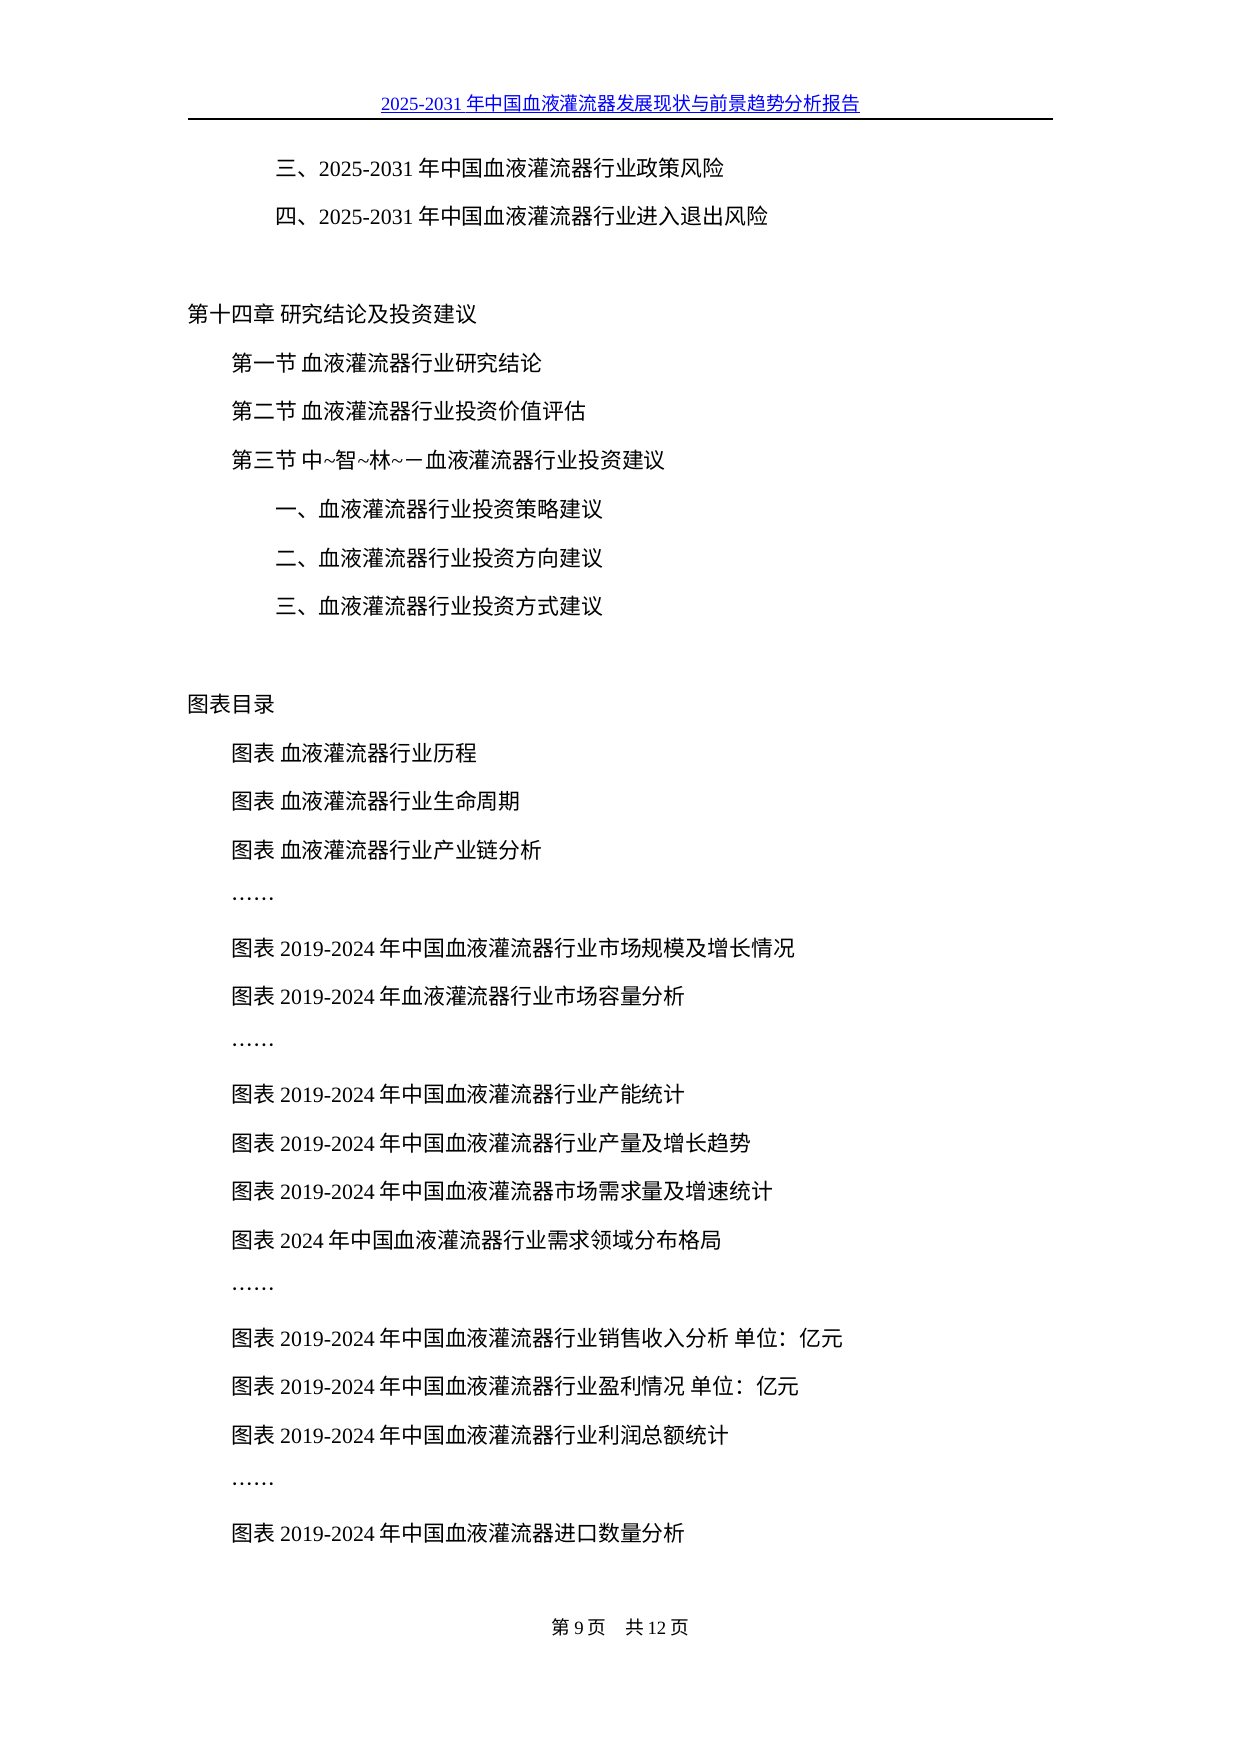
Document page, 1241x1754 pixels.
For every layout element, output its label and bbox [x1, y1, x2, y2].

text [187, 150, 1053, 1548]
